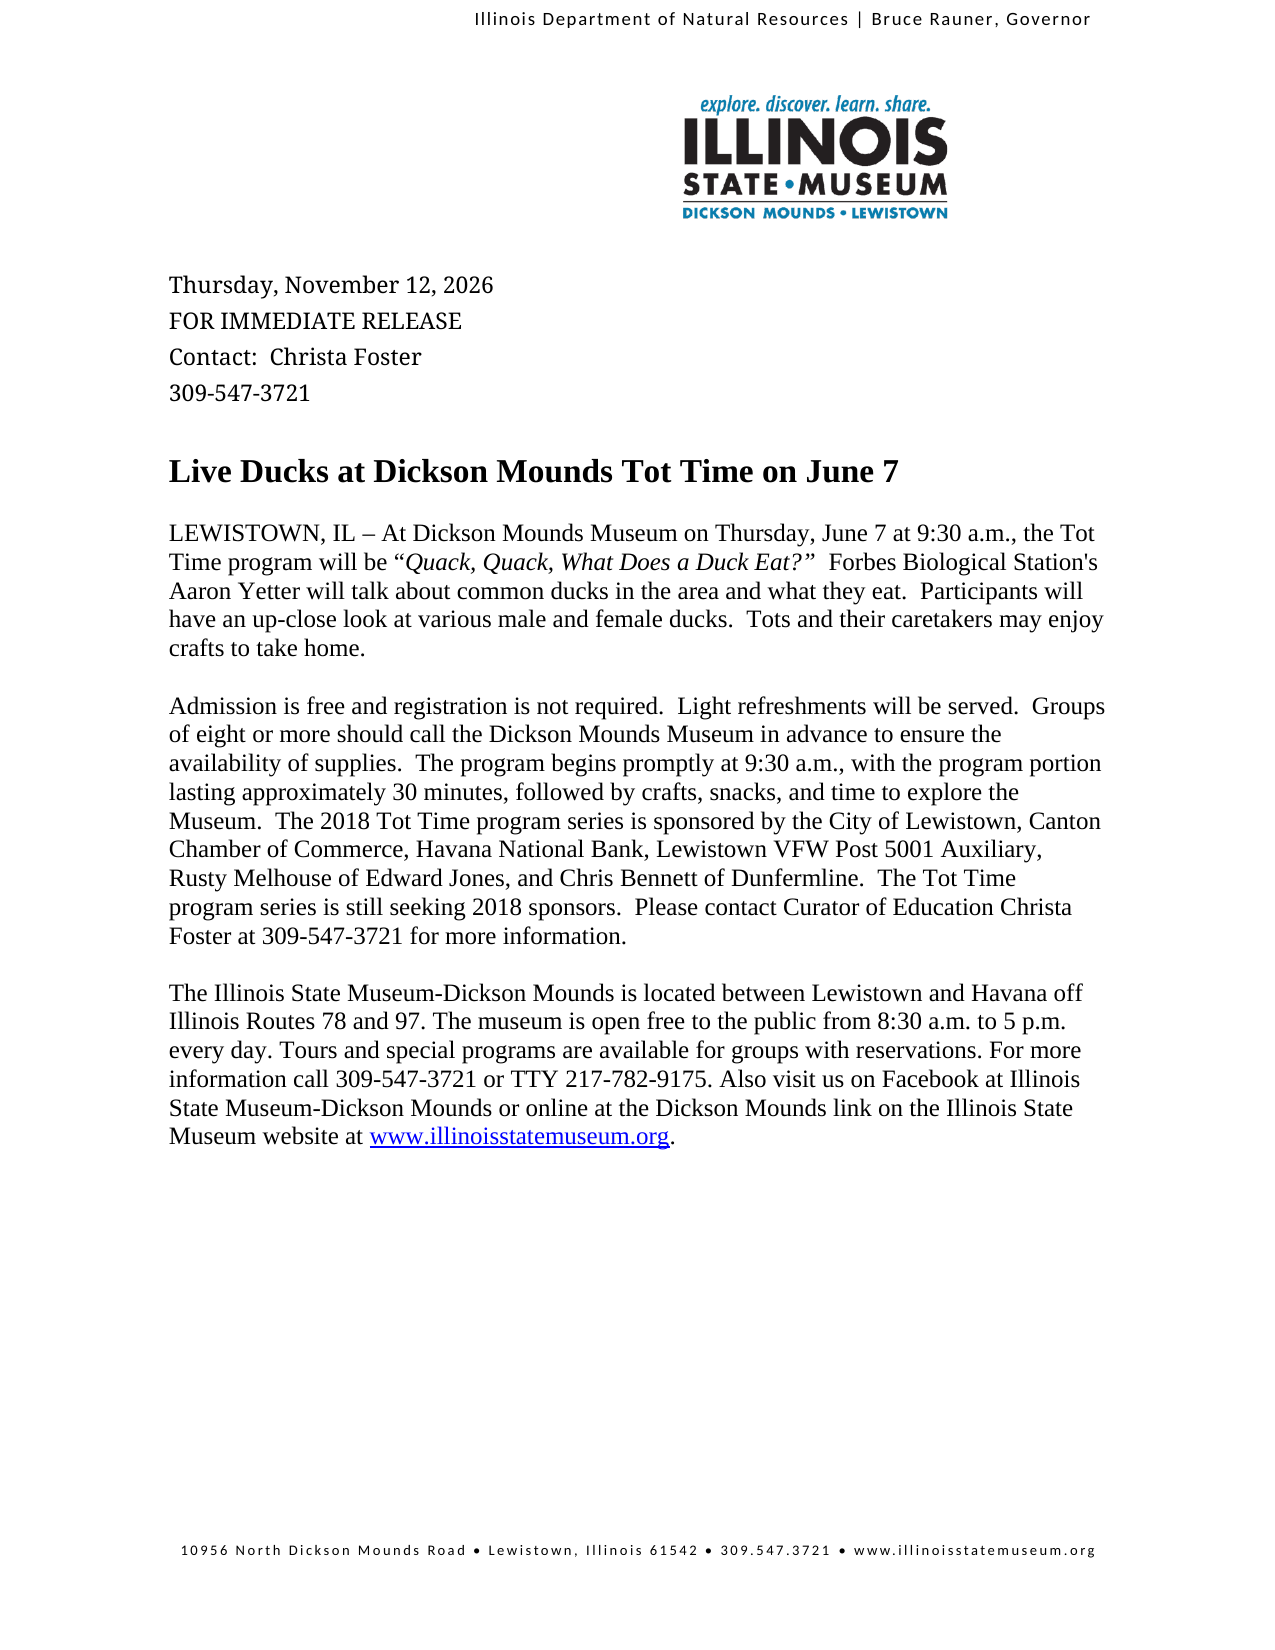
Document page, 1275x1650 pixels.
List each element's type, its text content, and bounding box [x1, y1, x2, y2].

text LEWISTOWN, IL – At Dickson Mounds Museum on Thursday, June 7 at 9:30 a.m., the Tot Time program will be “Quack, Quack, What Does a Duck Eat?” Forbes Biological Station's Aaron Yetter will talk about common ducks in the area and what they eat. Participants will have an up-close look at various male and female ducks. Tots and their caretakers may enjoy crafts to take home. [169, 518, 1106, 662]
text FOR IMMEDIATE RELEASE [169, 305, 1106, 336]
picture [682, 94, 948, 219]
text The Illinois State Museum-Dickson Mounds is located between Lewistown and Havana off Illinois Routes 78 and 97. The museum is open free to the public from 8:30 a.m. to 5 p.m. every day. Tours and special programs are available for groups with reservations. For more information call 309-547-3721 or TTY 217-782-9175. Also visit us on Facebook at Illinois State Museum-Dickson Mounds or online at the Dickson Mounds link on the Illinois State Museum website at www.illinoisstatemuseum.org. [169, 978, 1106, 1150]
text 309-547-3721 [169, 377, 1106, 408]
picture [916, 212, 922, 219]
picture [822, 213, 829, 219]
text Contact: Christa Foster [169, 341, 1106, 372]
text Thursday, May 24, 2018 [169, 269, 1106, 300]
text Admission is free and registration is not required. Light refreshments will be served. Groups of eight or more should call the Dickson Mounds Museum in advance to ensure the availability of supplies. The program begins promptly at 9:30 a.m., with the program portion lasting approximately 30 minutes, followed by crafts, snacks, and time to explore the Museum. The 2018 Tot Time program series is sponsored by the City of Lewistown, Canton Chamber of Commerce, Havana National Bank, Lewistown VFW Post 5001 Auxiliary, Rusty Melhouse of Edward Jones, and Chris Bennett of Dunfermline. The Tot Time program series is still seeking 2018 sponsors. Please contact Curator of Education Christa Foster at 309-547-3721 for more information. [169, 691, 1106, 949]
picture [904, 211, 910, 219]
text Live Ducks at Dickson Mounds Tot Time on June 7 [169, 451, 1106, 489]
